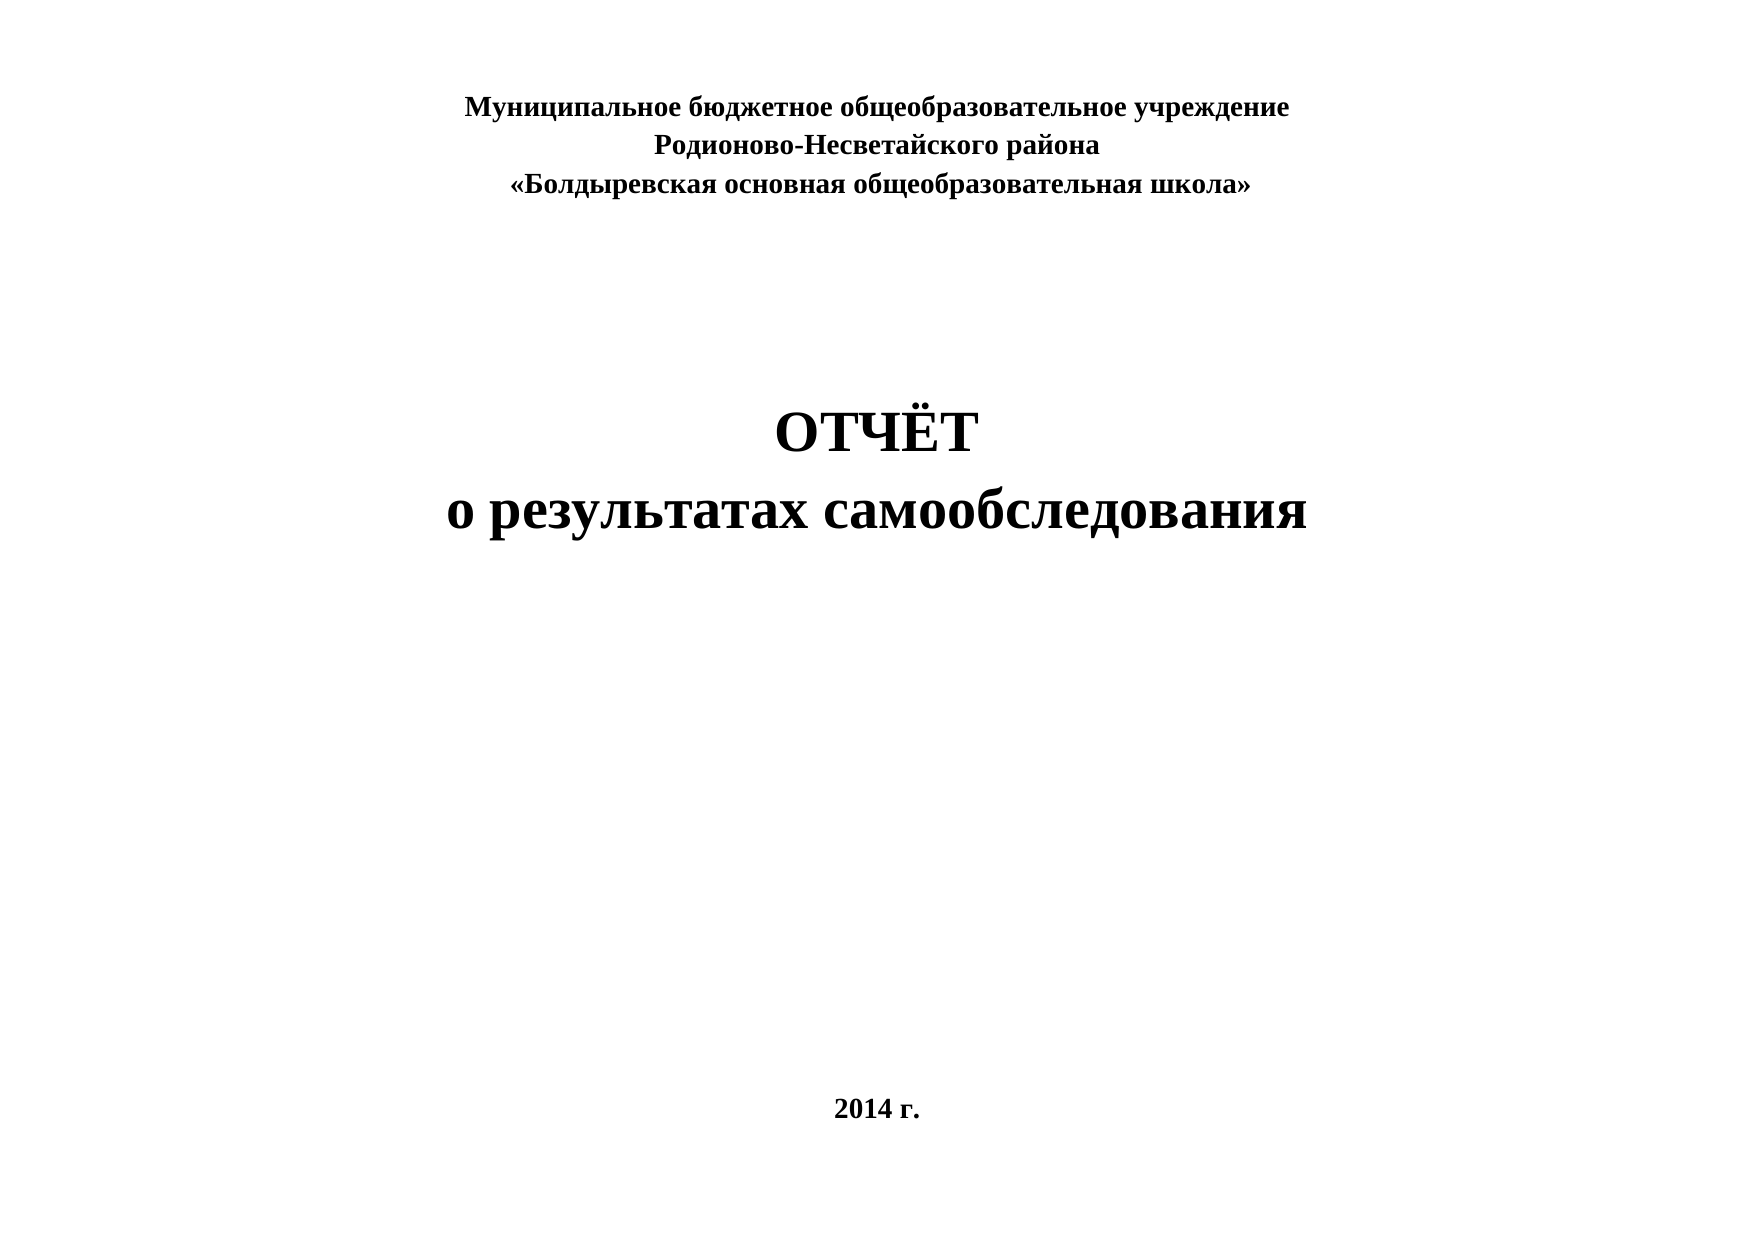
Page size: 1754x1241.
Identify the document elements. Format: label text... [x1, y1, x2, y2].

text 2014 г. [89, 1091, 1665, 1124]
text Муниципальное бюджетное общеобразовательное учреждение [89, 89, 1665, 122]
text «Болдыревская основная общеобразовательная школа» [89, 166, 1665, 199]
text ОТЧЁТ [89, 397, 1665, 464]
text Родионово-Несветайского района [89, 127, 1665, 161]
text о результатах самообследования [89, 474, 1665, 541]
